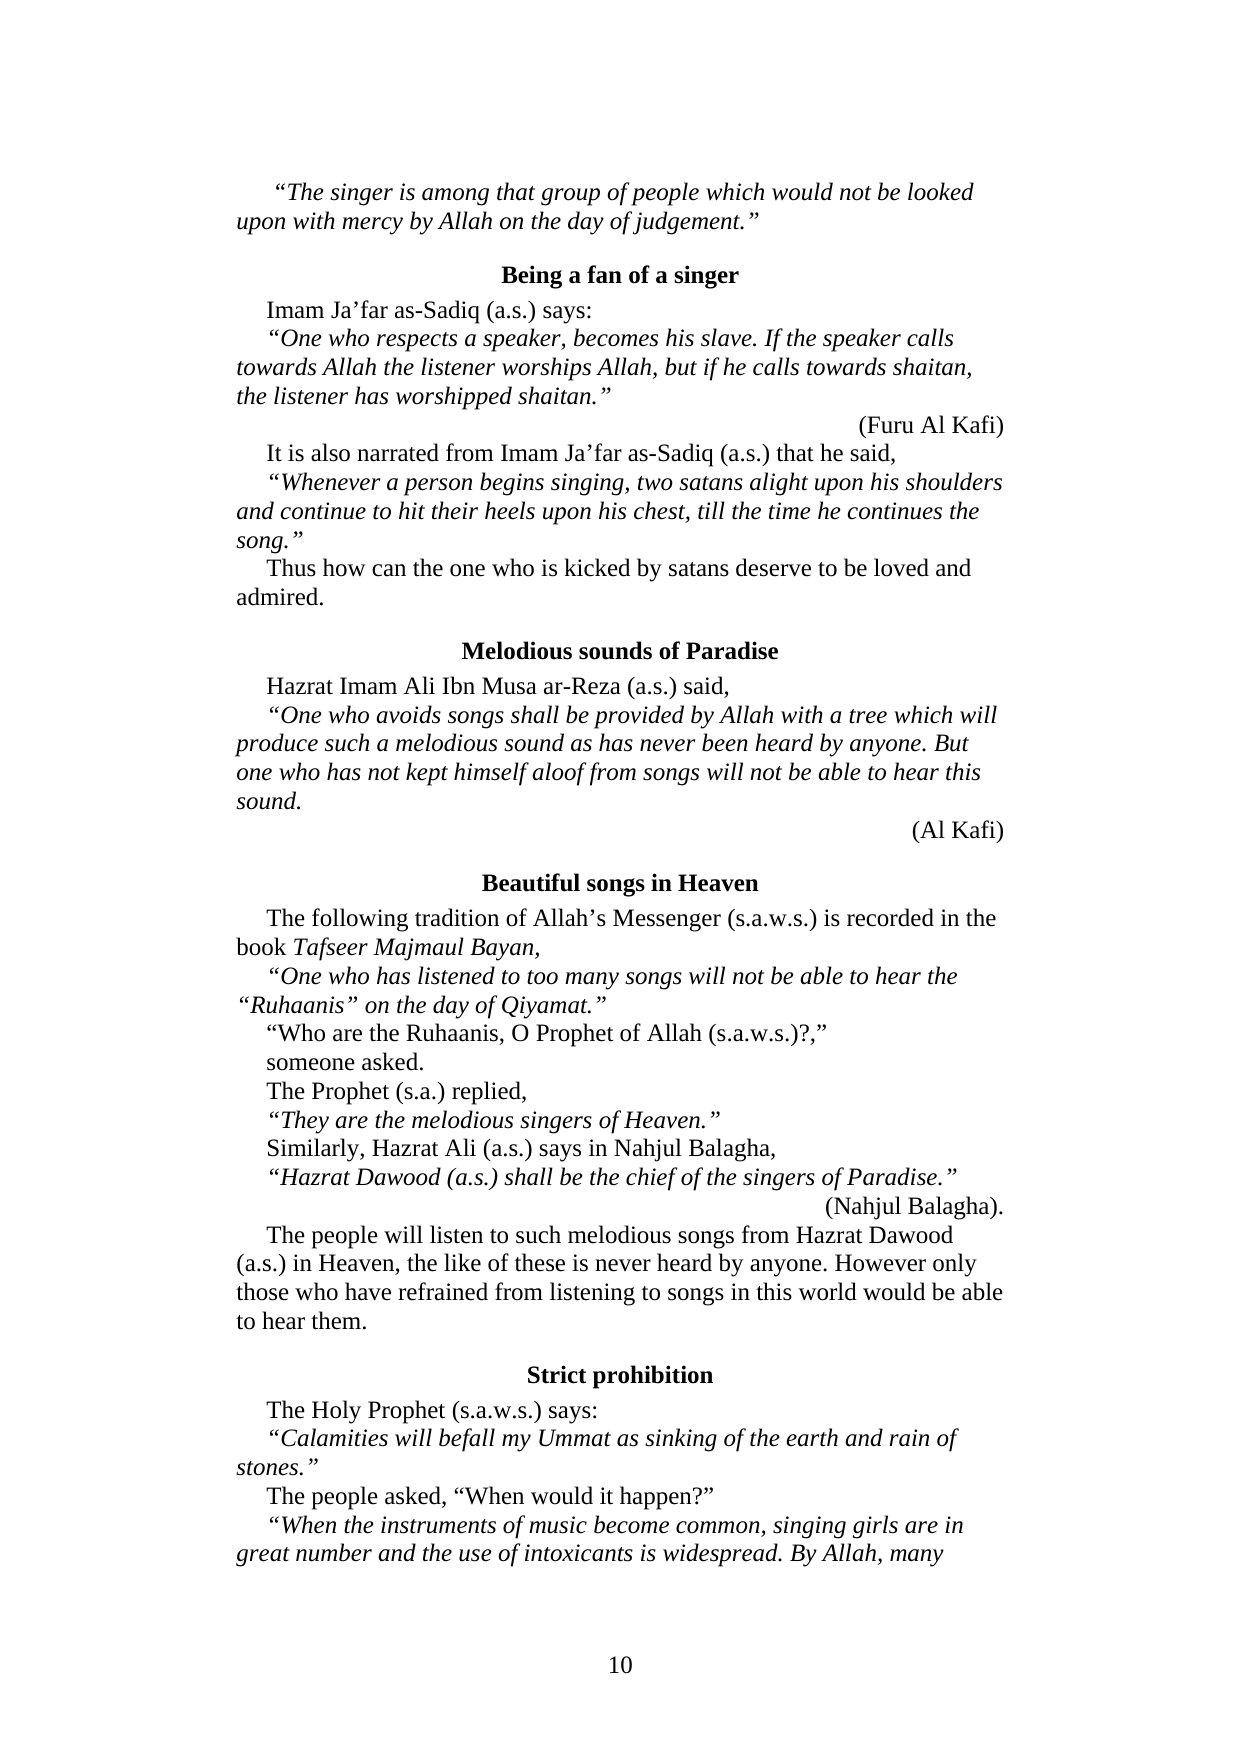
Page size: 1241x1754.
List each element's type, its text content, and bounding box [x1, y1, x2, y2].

subtitle Strict prohibition [236, 1360, 1004, 1388]
text It is also narrated from Imam Ja’far as-Sadiq (a.s.) that he said, [236, 438, 1004, 467]
text someone asked. [236, 1047, 1004, 1076]
text The Holy Prophet (s.a.w.s.) says: [236, 1395, 1004, 1423]
text Hazrat Imam Ali Ibn Musa ar-Reza (a.s.) said, [236, 671, 1004, 700]
text (Al Kafi) [236, 815, 1004, 843]
text The people asked, “When would it happen?” [236, 1481, 1004, 1510]
text The Prophet (s.a.) replied, [236, 1076, 1004, 1105]
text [236, 1510, 1004, 1567]
text Thus how can the one who is kicked by satans deserve to be loved and admired. [236, 553, 1004, 611]
text “One who avoids songs shall be provided by Allah with a tree which will produce such a melodious sound as has never been heard by anyone. But one who has not kept himself aloof from songs will not be able to hear this sound. [236, 700, 1004, 815]
subtitle Being a fan of a singer [236, 260, 1004, 288]
text The people will listen to such melodious songs from Hazrat Dawood (a.s.) in Heaven, the like of these is never heard by anyone. However only those who have refrained from listening to songs in this world would be able to hear them. [236, 1220, 1004, 1335]
text “Who are the Ruhaanis, O Prophet of Allah (s.a.w.s.)?,” [236, 1018, 1004, 1047]
text “Calamities will befall my Ummat as sinking of the earth and rain of stones.” [236, 1423, 1004, 1481]
text Similarly, Hazrat Ali (a.s.) says in Nahjul Balagha, [236, 1133, 1004, 1162]
text Imam Ja’far as-Sadiq (a.s.) says: [236, 295, 1004, 323]
text (Nahjul Balagha). [236, 1191, 1004, 1220]
subtitle Melodious sounds of Paradise [236, 636, 1004, 665]
text “One who has listened to too many songs will not be able to hear the “Ruhaanis” on the day of Qiyamat.” [236, 961, 1004, 1018]
text (Furu Al Kafi) [236, 410, 1004, 438]
text “The singer is among that group of people which would not be looked upon with mercy by Allah on the day of judgement.” [236, 177, 1004, 235]
text “Whenever a person begins singing, two satans alight upon his shoulders and continue to hit their heels upon his chest, till the time he continues the song.” [236, 467, 1004, 553]
text The following tradition of Allah’s Messenger (s.a.w.s.) is recorded in the book Tafseer Majmaul Bayan, [236, 903, 1004, 961]
text “They are the melodious singers of Heaven.” [236, 1105, 1004, 1133]
text “One who respects a speaker, becomes his slave. If the speaker calls towards Allah the listener worships Allah, but if he calls towards shaitan, the listener has worshipped shaitan.” [236, 323, 1004, 410]
text “Hazrat Dawood (a.s.) shall be the chief of the singers of Paradise.” [236, 1162, 1004, 1191]
subtitle Beautiful songs in Heaven [236, 868, 1004, 897]
